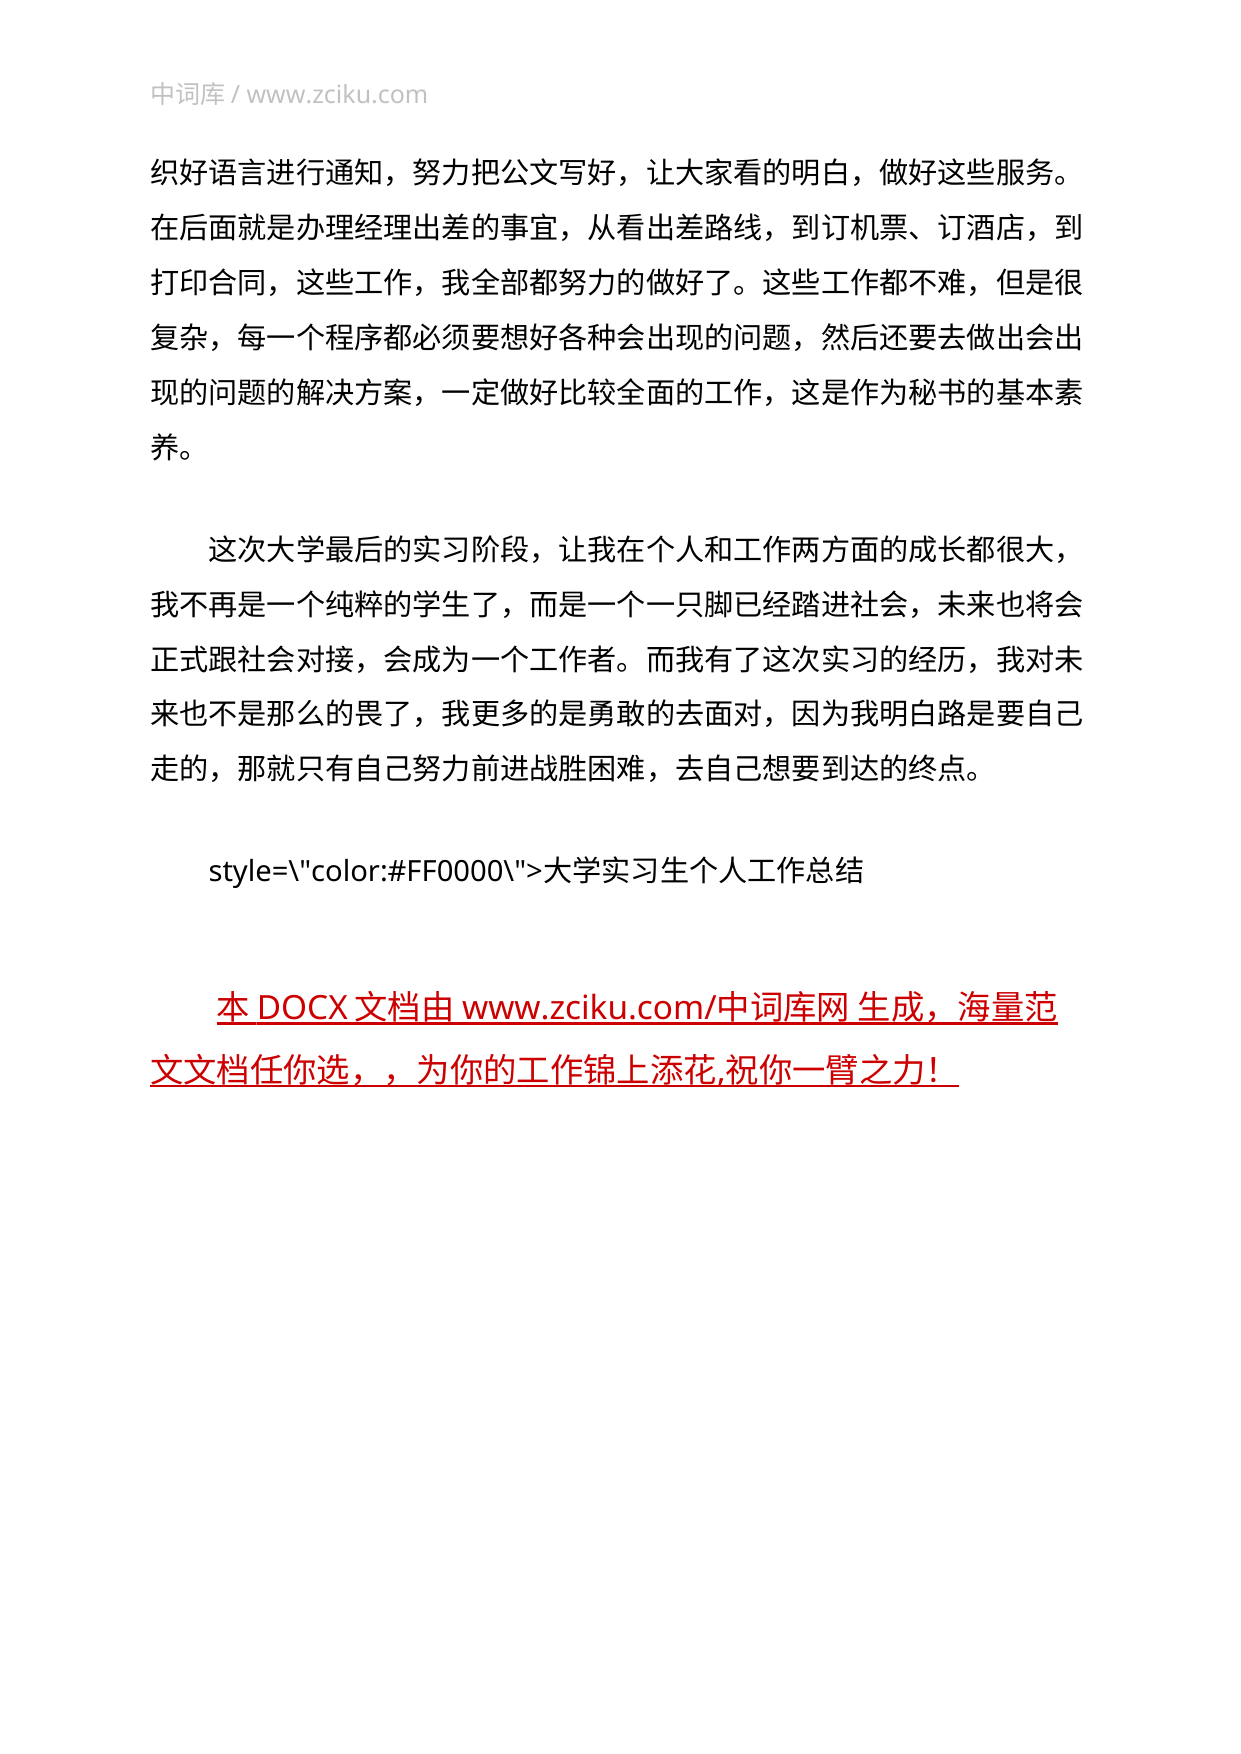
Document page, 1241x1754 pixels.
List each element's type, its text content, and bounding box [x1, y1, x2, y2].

text 这次大学最后的实习阶段，让我在个人和工作两方面的成长都很大，我不再是一个纯粹的学生了，而是一个一只脚已经踏进社会，未来也将会正式跟社会对接，会成为一个工作者。而我有了这次实习的经历，我对未来也不是那么的畏了，我更多的是勇敢的去面对，因为我明白路是要自己走的，那就只有自己努力前进战胜困难，去自己想要到达的终点。 [150, 526, 1090, 788]
text style=\"color:#FF0000\">大学实习生个人工作总结 [150, 848, 1090, 890]
text 本DOCX文档由 www.zciku.com/中词库网 生成，海量范文文档任你选，，为你的工作锦上添花,祝你一臂之力！ [150, 981, 1090, 1092]
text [150, 150, 1090, 467]
